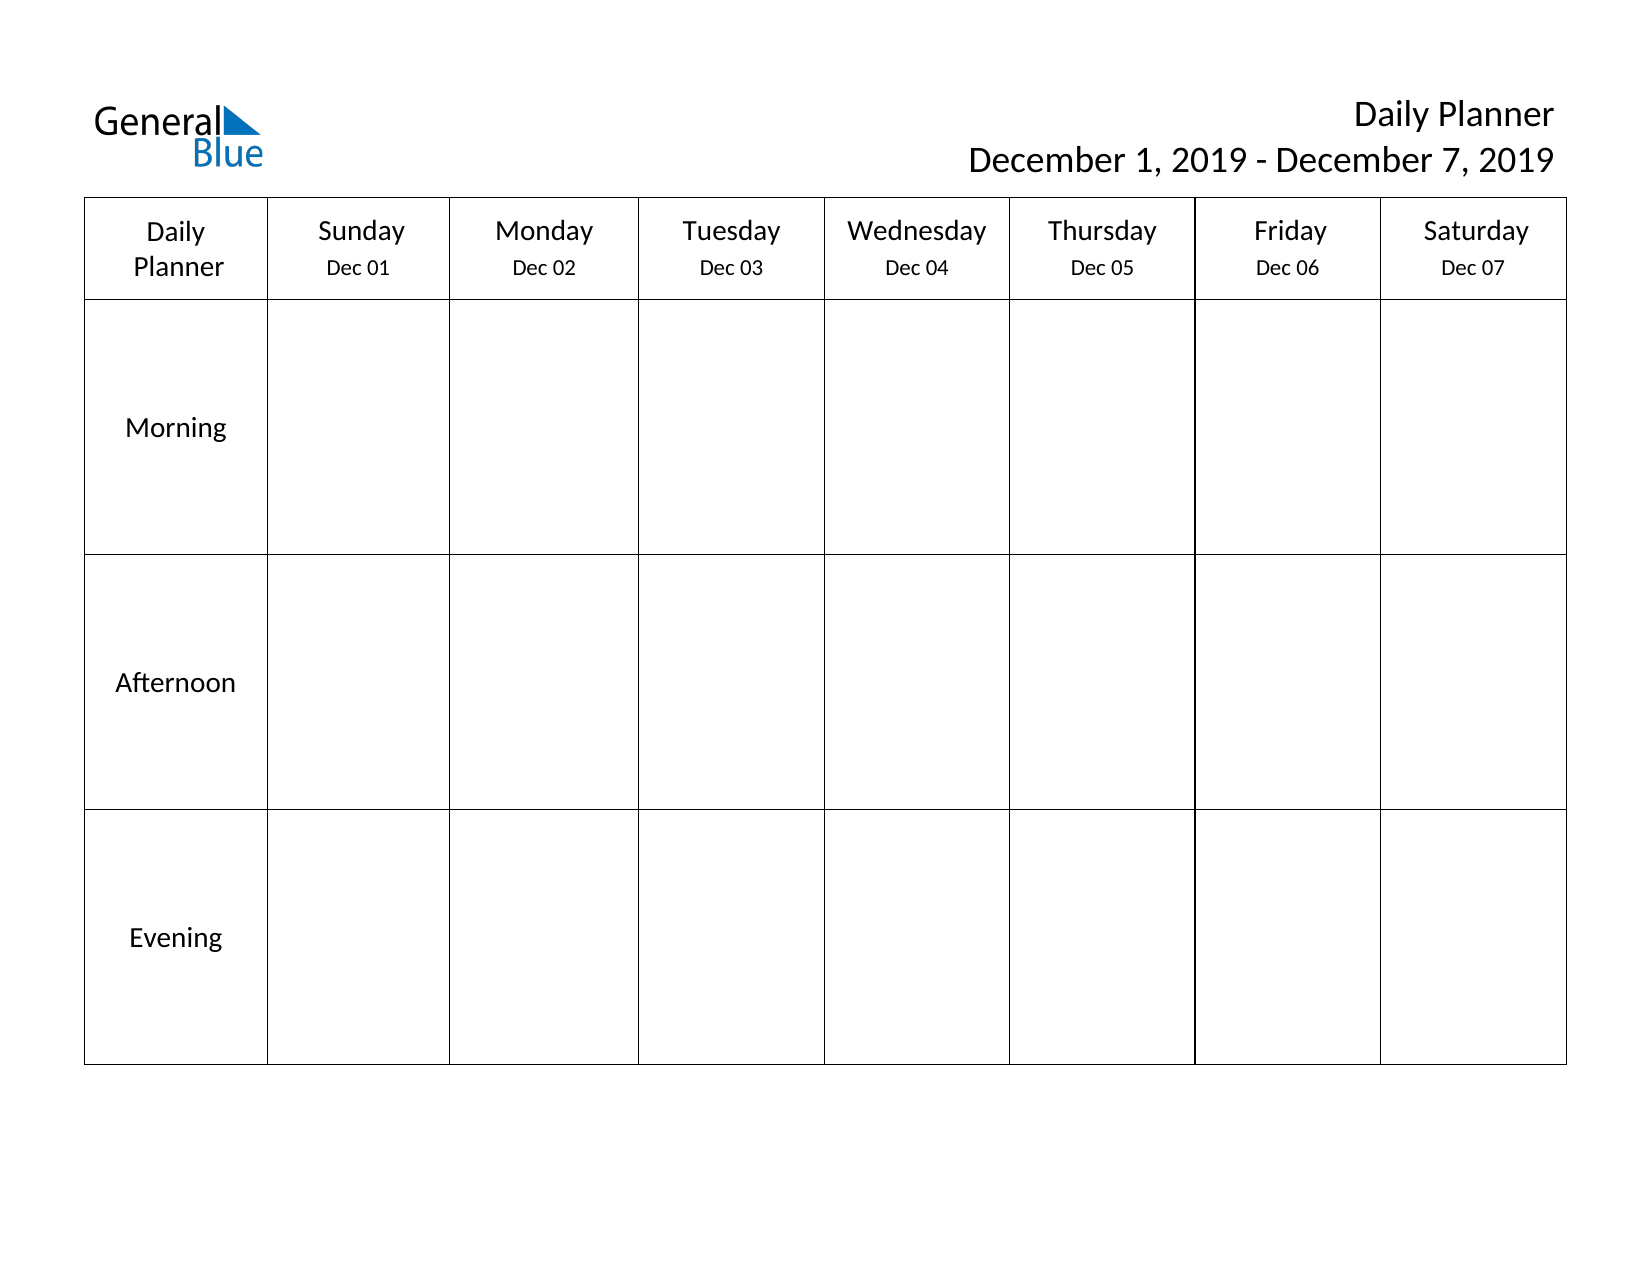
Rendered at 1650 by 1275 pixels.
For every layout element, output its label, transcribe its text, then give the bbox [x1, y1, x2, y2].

table_cell Evening [85, 810, 267, 1064]
table_cell Tuesday Dec 03 [639, 198, 824, 299]
table_cell [1196, 300, 1380, 554]
table_cell [1381, 300, 1566, 554]
table_cell Daily Planner [85, 198, 267, 299]
table_cell Thursday Dec 05 [1010, 198, 1194, 299]
table_cell Sunday Dec 01 [268, 198, 449, 299]
table_cell Morning [85, 300, 267, 554]
table_cell [639, 555, 824, 809]
table_cell [450, 810, 638, 1064]
table_cell [450, 555, 638, 809]
table_cell [268, 300, 449, 554]
picture [95, 105, 263, 167]
table_cell [268, 810, 449, 1064]
table_header Daily Planner December 1, 2019 - December 7, 2019 [449, 75, 1566, 197]
table_cell Monday Dec 02 [450, 198, 638, 299]
table_cell Afternoon [85, 555, 267, 809]
table_cell [1381, 810, 1566, 1064]
table_header [84, 75, 449, 197]
table_cell [1010, 300, 1194, 554]
table_cell [1196, 810, 1380, 1064]
table_cell [450, 300, 638, 554]
table_cell Wednesday Dec 04 [825, 198, 1009, 299]
table_cell [825, 810, 1009, 1064]
table_cell [825, 300, 1009, 554]
table_cell [639, 300, 824, 554]
table_cell [1010, 810, 1194, 1064]
table_cell [1010, 555, 1194, 809]
table_cell [1381, 555, 1566, 809]
table_cell [639, 810, 824, 1064]
table_cell [268, 555, 449, 809]
table_cell Saturday Dec 07 [1381, 198, 1566, 299]
table_cell [825, 555, 1009, 809]
table_cell [1196, 555, 1380, 809]
table_cell Friday Dec 06 [1196, 198, 1380, 299]
